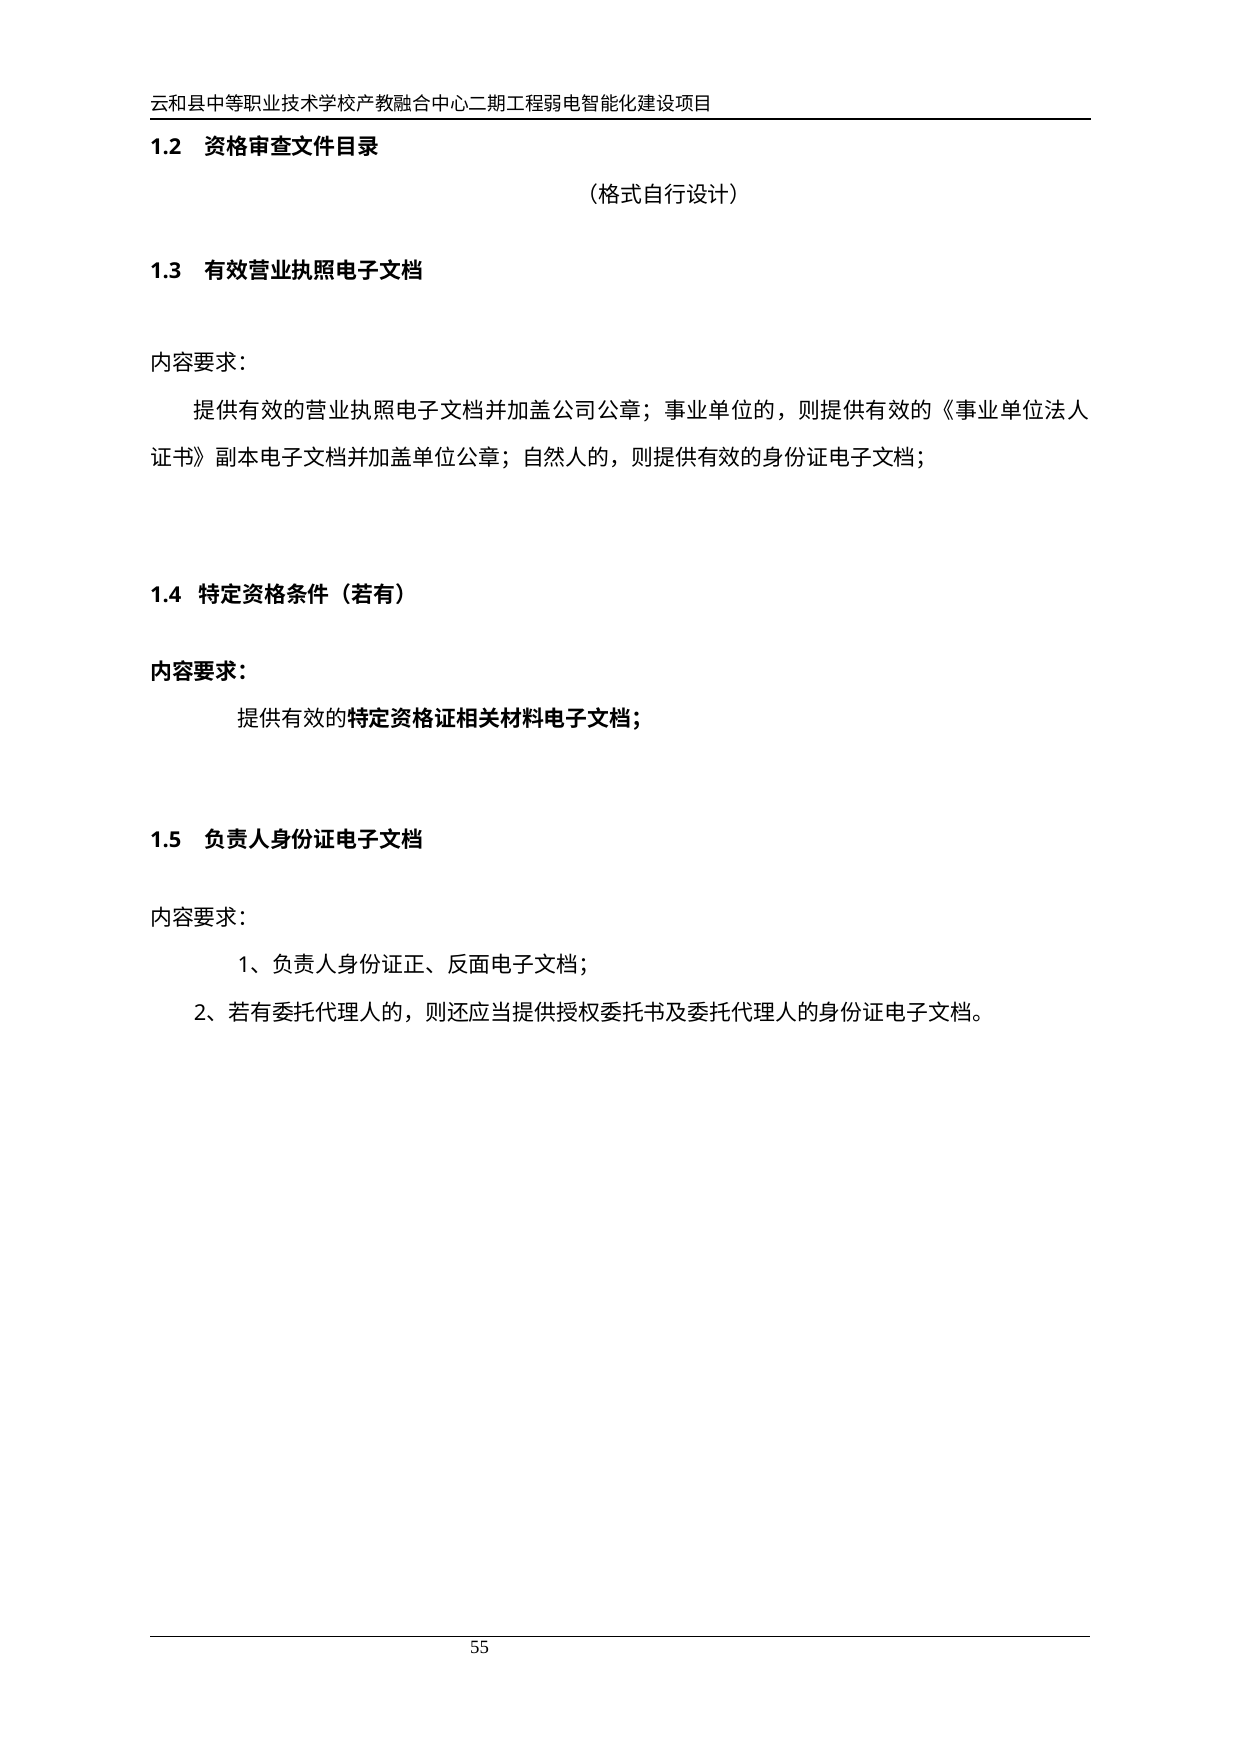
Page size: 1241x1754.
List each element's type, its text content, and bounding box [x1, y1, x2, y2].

subtitle 1.5 负责人身份证电子文档 [150, 822, 1090, 854]
text 内容要求： [150, 345, 1090, 377]
text 提供有效的营业执照电子文档并加盖公司公章；事业单位的，则提供有效的《事业单位法人证书》副本电子文档并加盖单位公章；自然人的，则提供有效的身份证电子文档； [150, 393, 1090, 472]
text 提供有效的特定资格证相关材料电子文档； [150, 701, 1090, 733]
text 2、若有委托代理人的，则还应当提供授权委托书及委托代理人的身份证电子文档。 [150, 995, 1090, 1027]
subtitle 1.2 资格审查文件目录 [150, 129, 1090, 161]
subtitle 内容要求： [150, 654, 1090, 685]
text 内容要求： [150, 900, 1090, 931]
subtitle 1.3 有效营业执照电子文档 [150, 253, 1090, 285]
text 1、负责人身份证正、反面电子文档； [150, 947, 1090, 979]
text （格式自行设计） [150, 177, 1090, 208]
text 1.4 特定资格条件（若有） [150, 577, 1090, 609]
